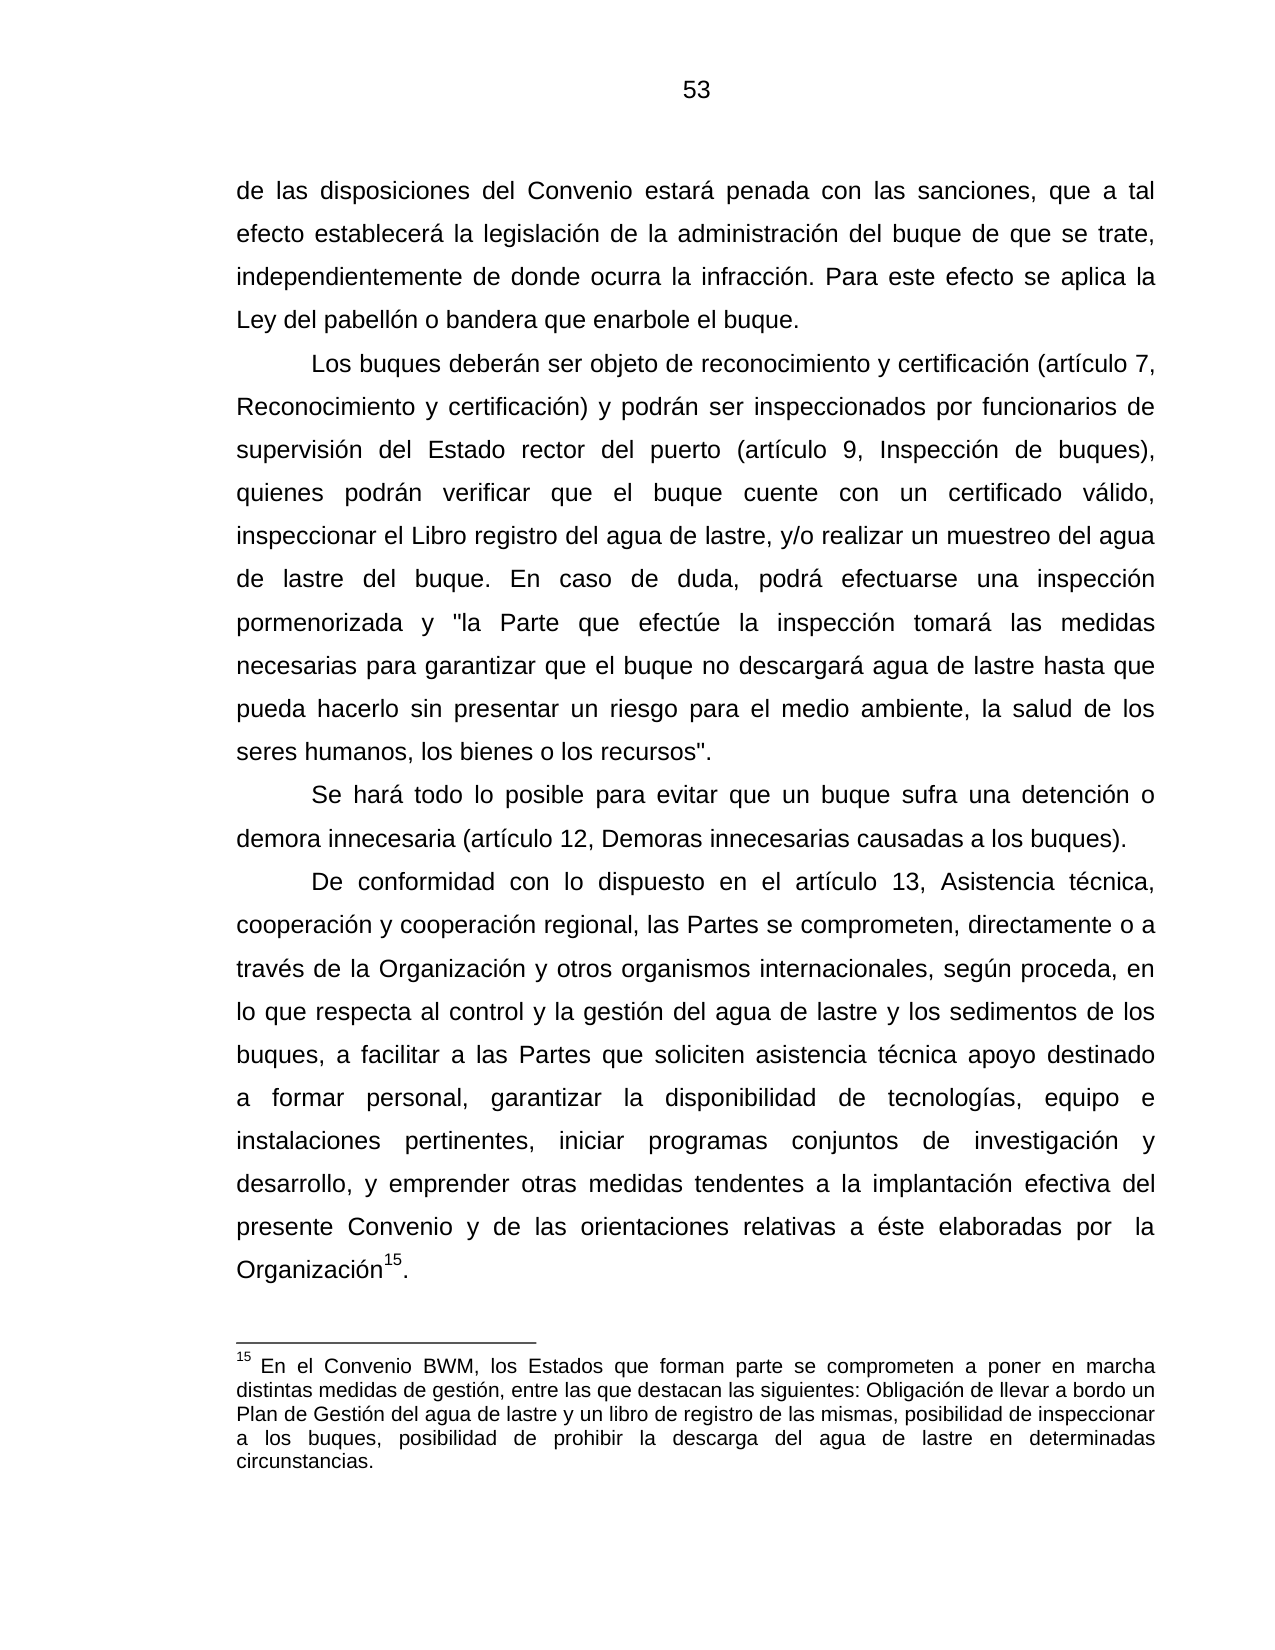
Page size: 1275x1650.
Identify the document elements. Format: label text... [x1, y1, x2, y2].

text Organización15. [236, 1255, 1169, 1285]
text de las disposiciones del Convenio estará penada con las sanciones, que a tal efecto establecerá la legislación de la administración del buque de que se trate, independientemente de donde ocurra la infracción. Para este efecto se aplica la Ley del pabellón o bandera que enarbole el buque. [236, 176, 1157, 334]
text De conformidad con lo dispuesto en el artículo 13, Asistencia técnica, cooperación y cooperación regional, las Partes se comprometen, directamente o a través de la Organización y otros organismos internacionales, según proceda, en lo que respecta al control y la gestión del agua de lastre y los sedimentos de los buques, a facilitar a las Partes que soliciten asistencia técnica apoyo destinado a formar personal, garantizar la disponibilidad de tecnologías, equipo e instalaciones pertinentes, iniciar programas conjuntos de investigación y desarrollo, y emprender otras medidas tendentes a la implantación efectiva del presente Convenio y de las orientaciones relativas a éste elaboradas por la [236, 867, 1157, 1241]
text Se hará todo lo posible para evitar que un buque sufra una detención o demora innecesaria (artículo 12, Demoras innecesarias causadas a los buques). [236, 781, 1157, 852]
text Los buques deberán ser objeto de reconocimiento y certificación (artículo 7, Reconocimiento y certificación) y podrán ser inspeccionados por funcionarios de supervisión del Estado rector del puerto (artículo 9, Inspección de buques), quienes podrán verificar que el buque cuente con un certificado válido, inspeccionar el Libro registro del agua de lastre, y/o realizar un muestreo del agua de lastre del buque. En caso de duda, podrá efectuarse una inspección pormenorizada y "la Parte que efectúe la inspección tomará las medidas necesarias para garantizar que el buque no descargará agua de lastre hasta que pueda hacerlo sin presentar un riesgo para el medio ambiente, la salud de los seres humanos, los bienes o los recursos". [236, 349, 1157, 766]
text 15 En el Convenio BWM, los Estados que forman parte se comprometen a poner en marcha distintas medidas de gestión, entre las que destacan las siguientes: Obligación de llevar a bordo un Plan de Gestión del agua de lastre y un libro de registro de las mismas, posibilidad de inspeccionar a los buques, posibilidad de prohibir la descarga del agua de lastre en determinadas circunstancias. [236, 1342, 1157, 1473]
